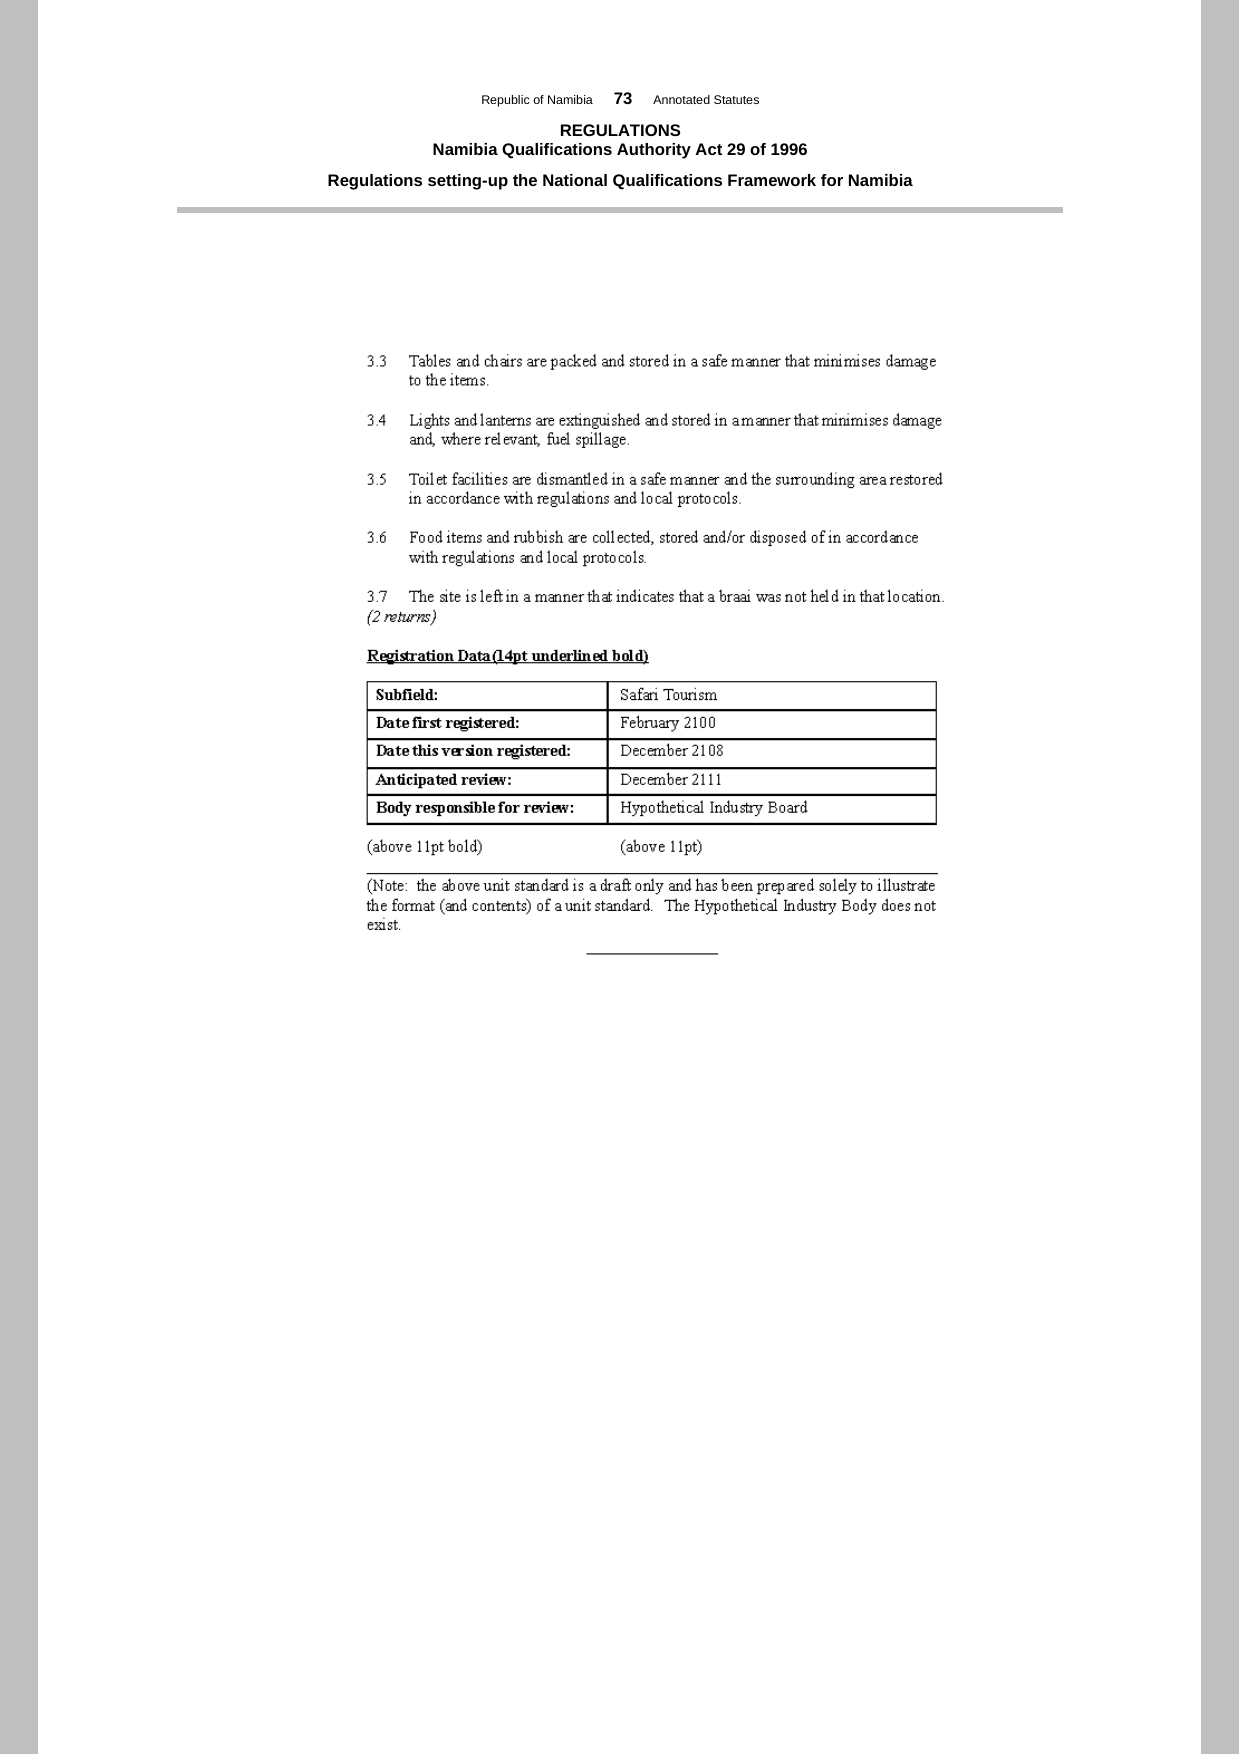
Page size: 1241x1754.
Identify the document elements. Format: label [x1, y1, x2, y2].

picture [177, 265, 1063, 1518]
